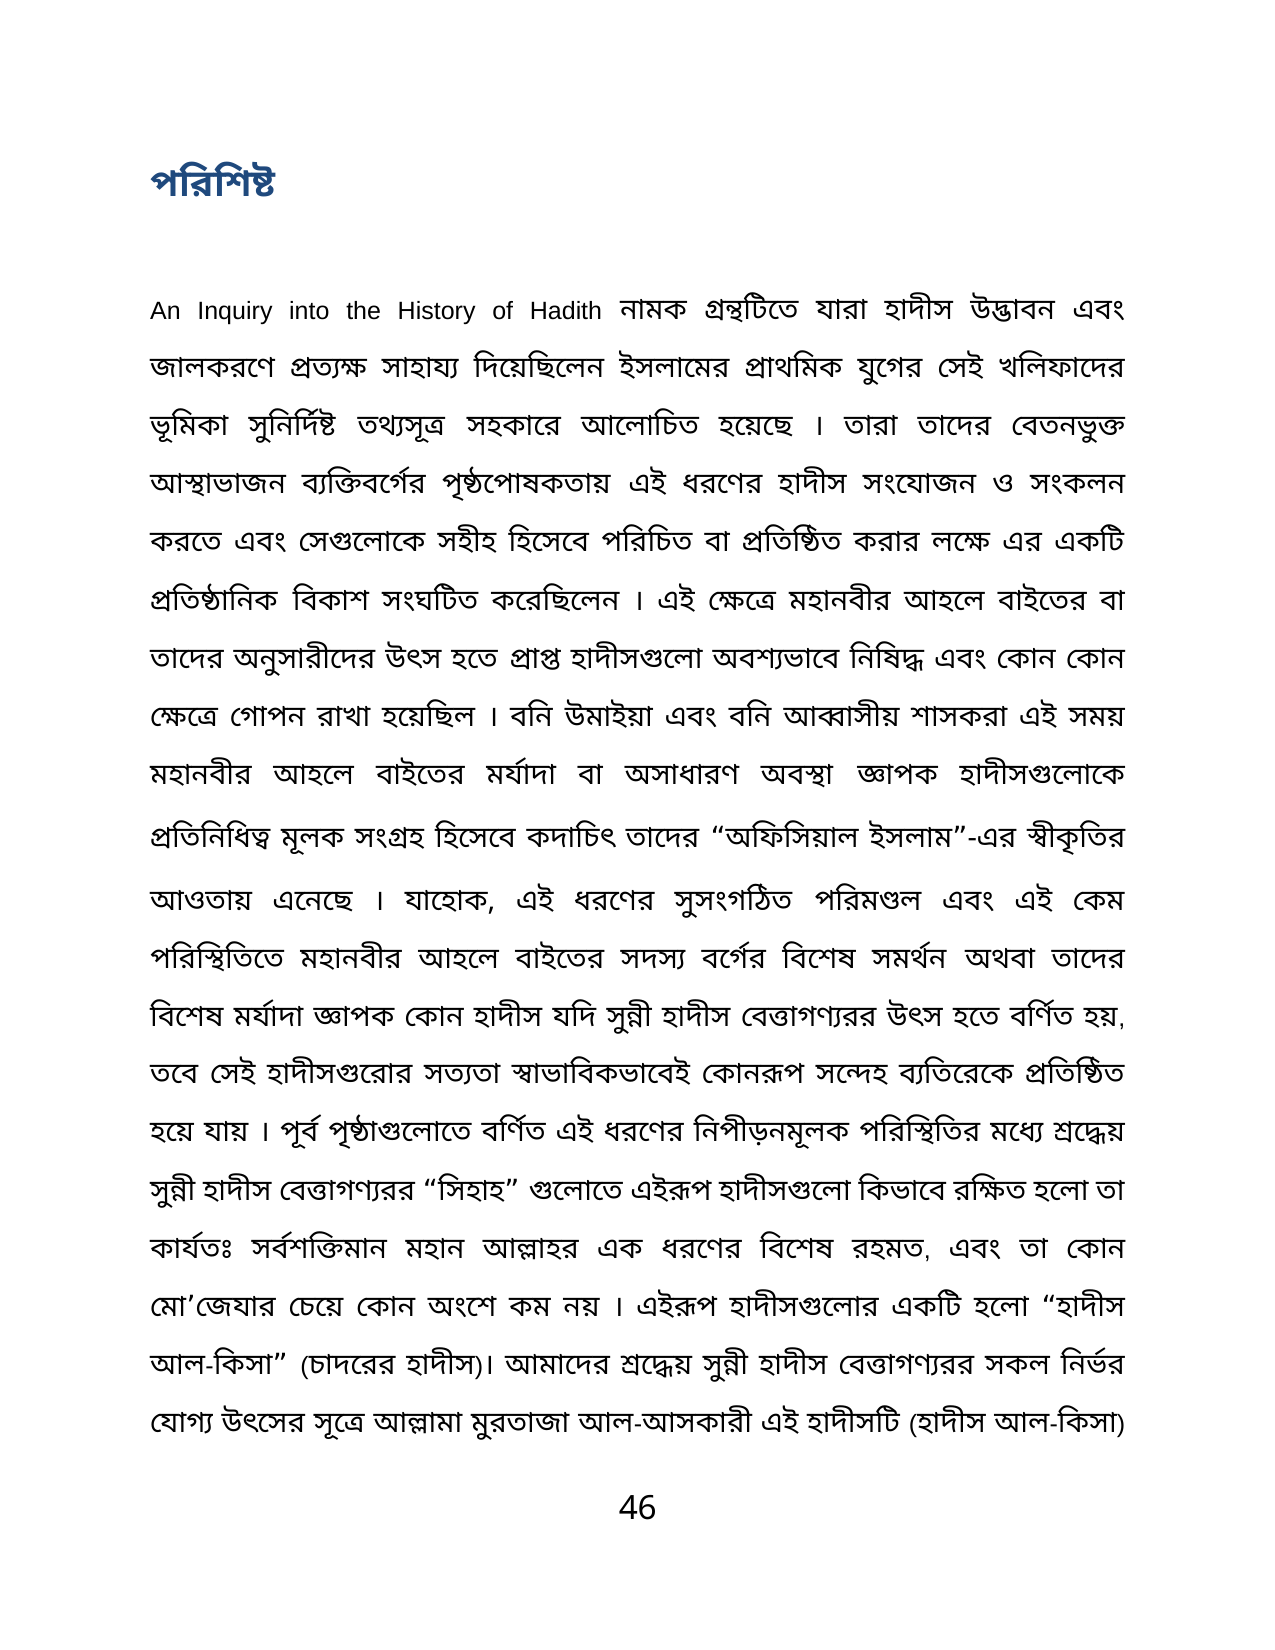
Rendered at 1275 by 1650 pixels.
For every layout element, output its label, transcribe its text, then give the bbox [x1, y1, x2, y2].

subtitle পরিশিষ্ট [150, 162, 1125, 212]
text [150, 293, 1125, 1444]
